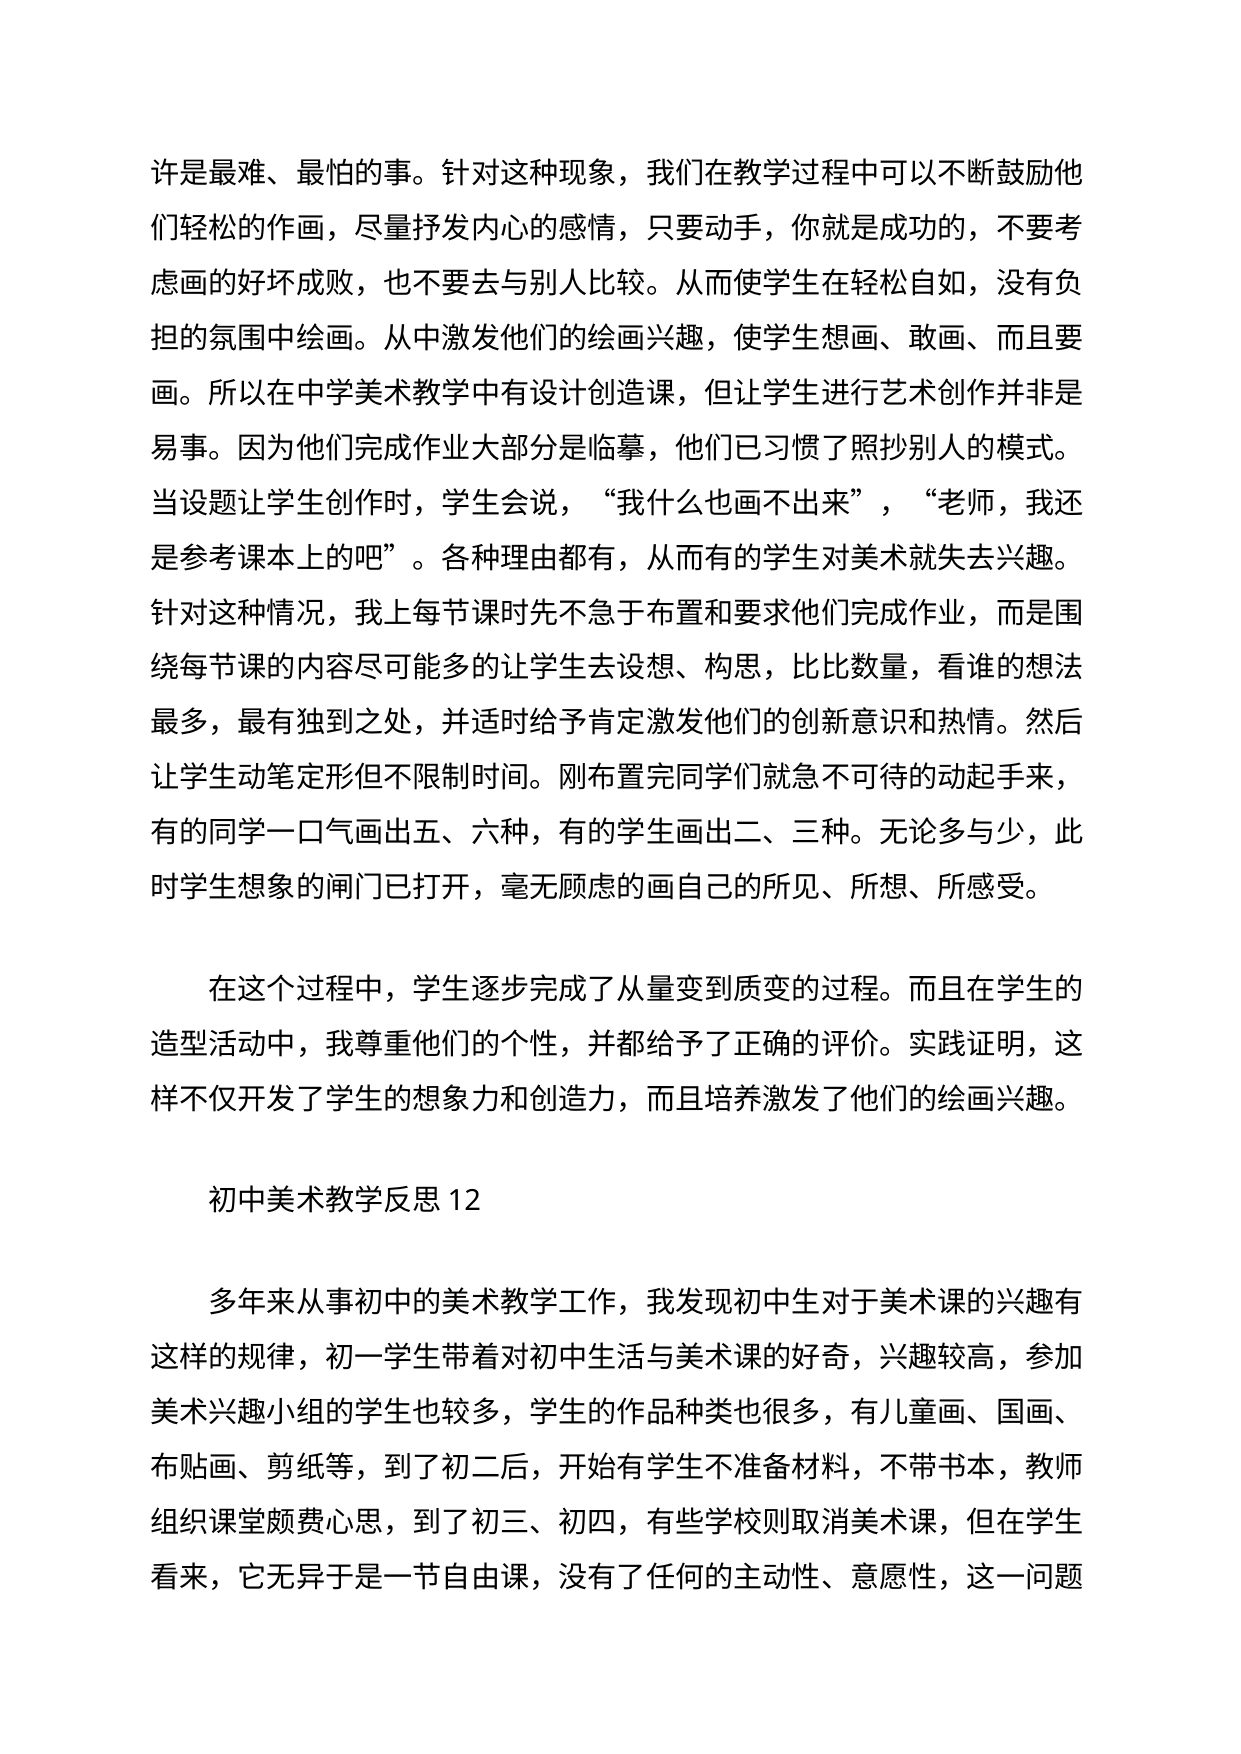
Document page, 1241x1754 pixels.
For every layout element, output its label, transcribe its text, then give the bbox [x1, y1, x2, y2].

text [150, 1279, 1090, 1596]
text 初中美术教学反思12 [150, 1177, 1090, 1219]
text 在这个过程中，学生逐步完成了从量变到质变的过程。而且在学生的造型活动中，我尊重他们的个性，并都给予了正确的评价。实践证明，这样不仅开发了学生的想象力和创造力，而且培养激发了他们的绘画兴趣。 [150, 965, 1090, 1117]
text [150, 150, 1090, 906]
